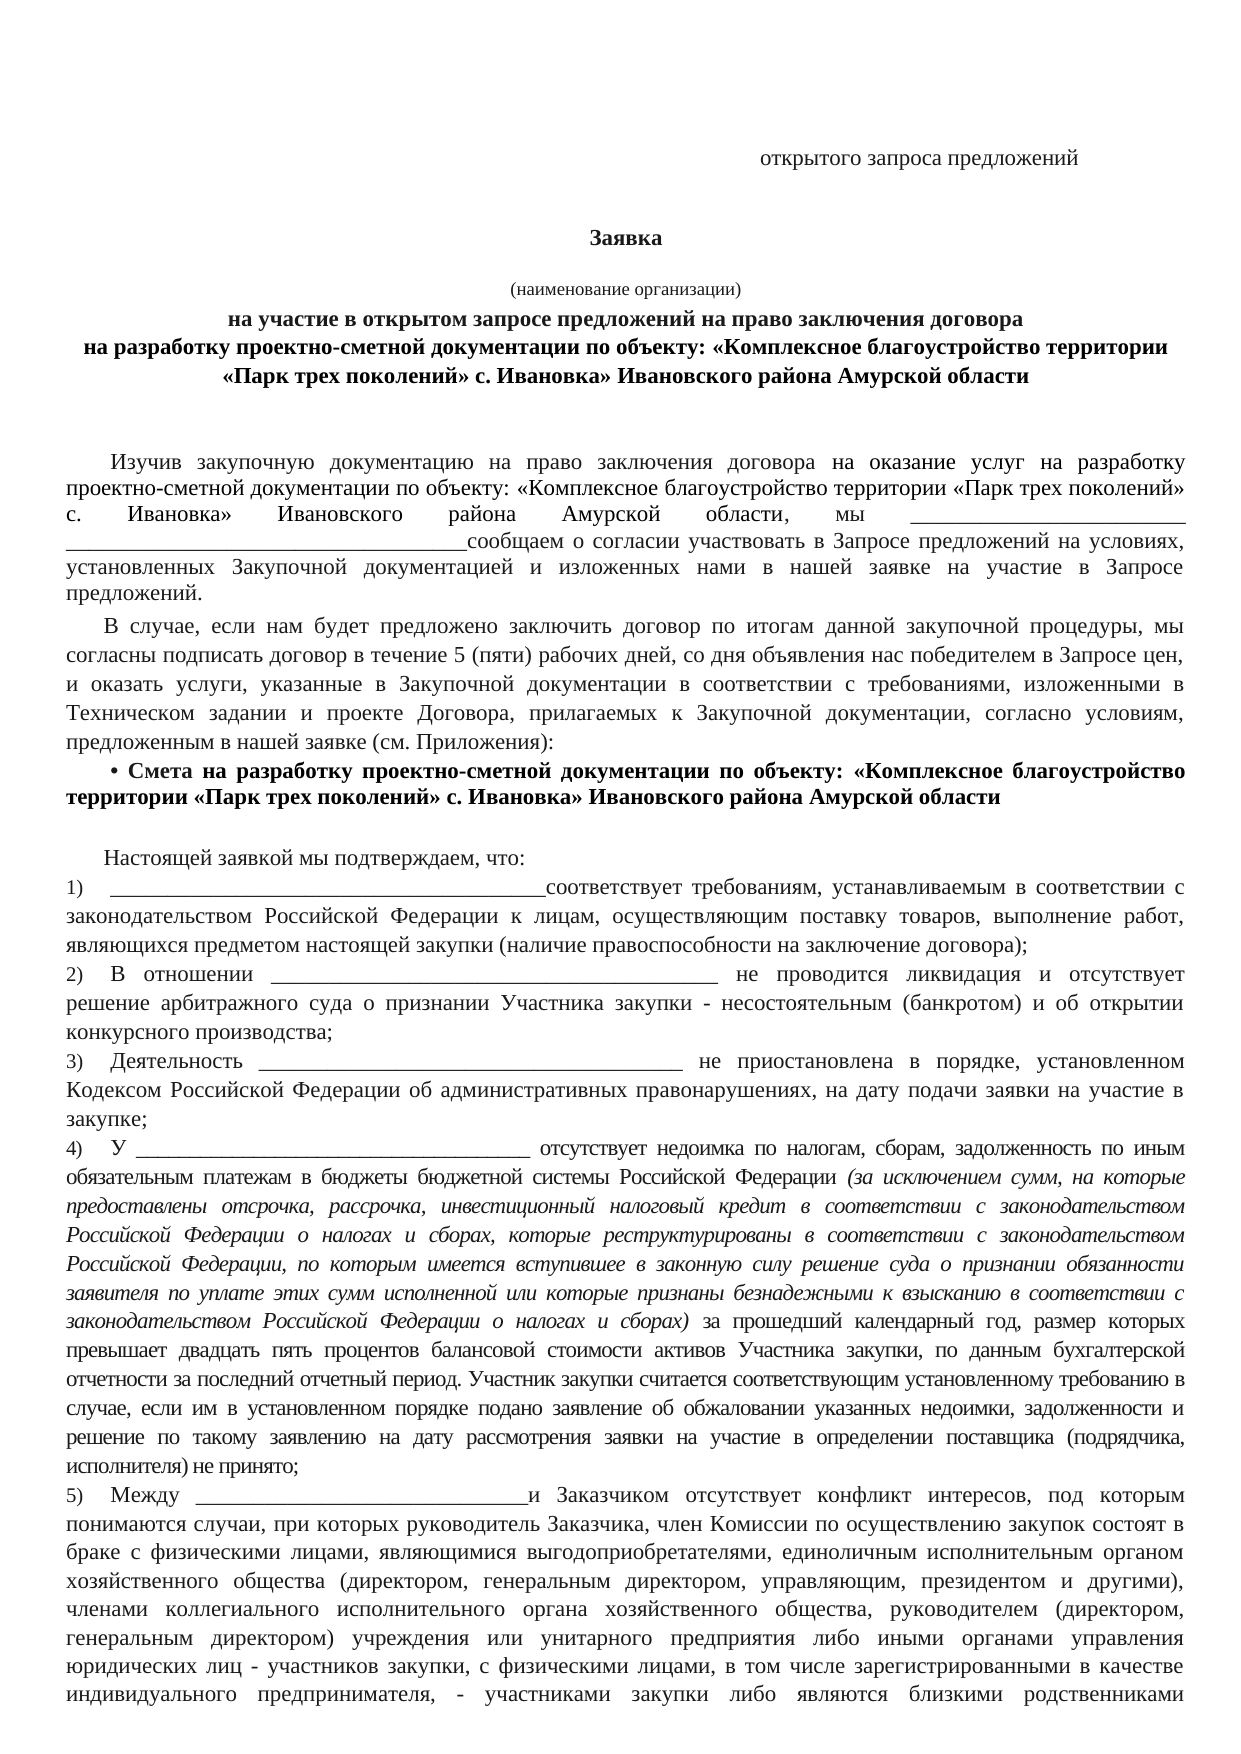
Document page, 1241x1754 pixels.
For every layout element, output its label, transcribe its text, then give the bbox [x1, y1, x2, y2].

list В отношении _______________________________________ не проводится ликвидация и отсутствует решение арбитражного суда о признании Участника закупки - несостоятельным (банкротом) и об открытии конкурсного производства; [66, 960, 1186, 1044]
list У _____________________________________ отсутствует недоимка по налогам, сборам, задолженность по иным обязательным платежам в бюджеты бюджетной системы Российской Федерации (за исключением сумм, на которые предоставлены отсрочка, рассрочка, инвестиционный налоговый кредит в соответствии с законодательством Российской Федерации о налогах и сборах, которые реструктурированы в соответствии с законодательством Российской Федерации, по которым имеется вступившее в законную силу решение суда о признании обязанности заявителя по уплате этих сумм исполненной или которые признаны безнадежными к взысканию в соответствии с законодательством Российской Федерации о налогах и сборах) за прошедший календарный год, размер которых превышает двадцать пять процентов балансовой стоимости активов Участника закупки, по данным бухгалтерской отчетности за последний отчетный период. Участник закупки считается соответствующим установленному требованию в случае, если им в установленном порядке подано заявление об обжаловании указанных недоимки, задолженности и решение по такому заявлению на дату рассмотрения заявки на участие в определении поставщика (подрядчика, исполнителя) не принято; [66, 1134, 1186, 1479]
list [66, 1481, 1186, 1707]
list Деятельность _____________________________________ не приостановлена в порядке, установленном Кодексом Российской Федерации об административных правонарушениях, на дату подачи заявки на участие в закупке; [66, 1047, 1186, 1131]
text Заявка [66, 223, 1186, 250]
text В случае, если нам будет предложено заключить договор по итогам данной закупочной процедуры, мы согласны подписать договор в течение 5 (пяти) рабочих дней, со дня объявления нас победителем в Запросе цен, и оказать услуги, указанные в Закупочной документации в соответствии с требованиями, изложенными в Техническом задании и проекте Договора, прилагаемых к Закупочной документации, согласно условиям, предложенным в нашей заявке (см. Приложения): [66, 612, 1186, 754]
text открытого запроса предложений [760, 144, 1186, 170]
text Настоящей заявкой мы подтверждаем, что: [66, 844, 1186, 871]
text • Смета на разработку проектно-сметной документации по объекту: «Комплексное благоустройство территории «Парк трех поколений» с. Ивановка» Ивановского района Амурской области [66, 757, 1186, 809]
text на участие в открытом запросе предложений на право заключения договора [66, 305, 1186, 331]
text (наименование организации) [66, 277, 1186, 299]
list ______________________________________соответствует требованиям, устанавливаемым в соответствии с законодательством Российской Федерации к лицам, осуществляющим поставку товаров, выполнение работ, являющихся предметом настоящей закупки (наличие правоспособности на заключение договора); [66, 873, 1186, 957]
text Изучив закупочную документацию на право заключения договора на оказание услуг на разработку проектно-сметной документации по объекту: «Комплексное благоустройство территории «Парк трех поколений» с. Ивановка» Ивановского района Амурской области, мы ________________________ ___________________________________сообщаем о согласии участвовать в Запросе предложений на условиях, установленных Закупочной документацией и изложенных нами в нашей заявке на участие в Запросе предложений. [66, 448, 1186, 606]
text на разработку проектно-сметной документации по объекту: «Комплексное благоустройство территории «Парк трех поколений» с. Ивановка» Ивановского района Амурской области [66, 333, 1186, 388]
